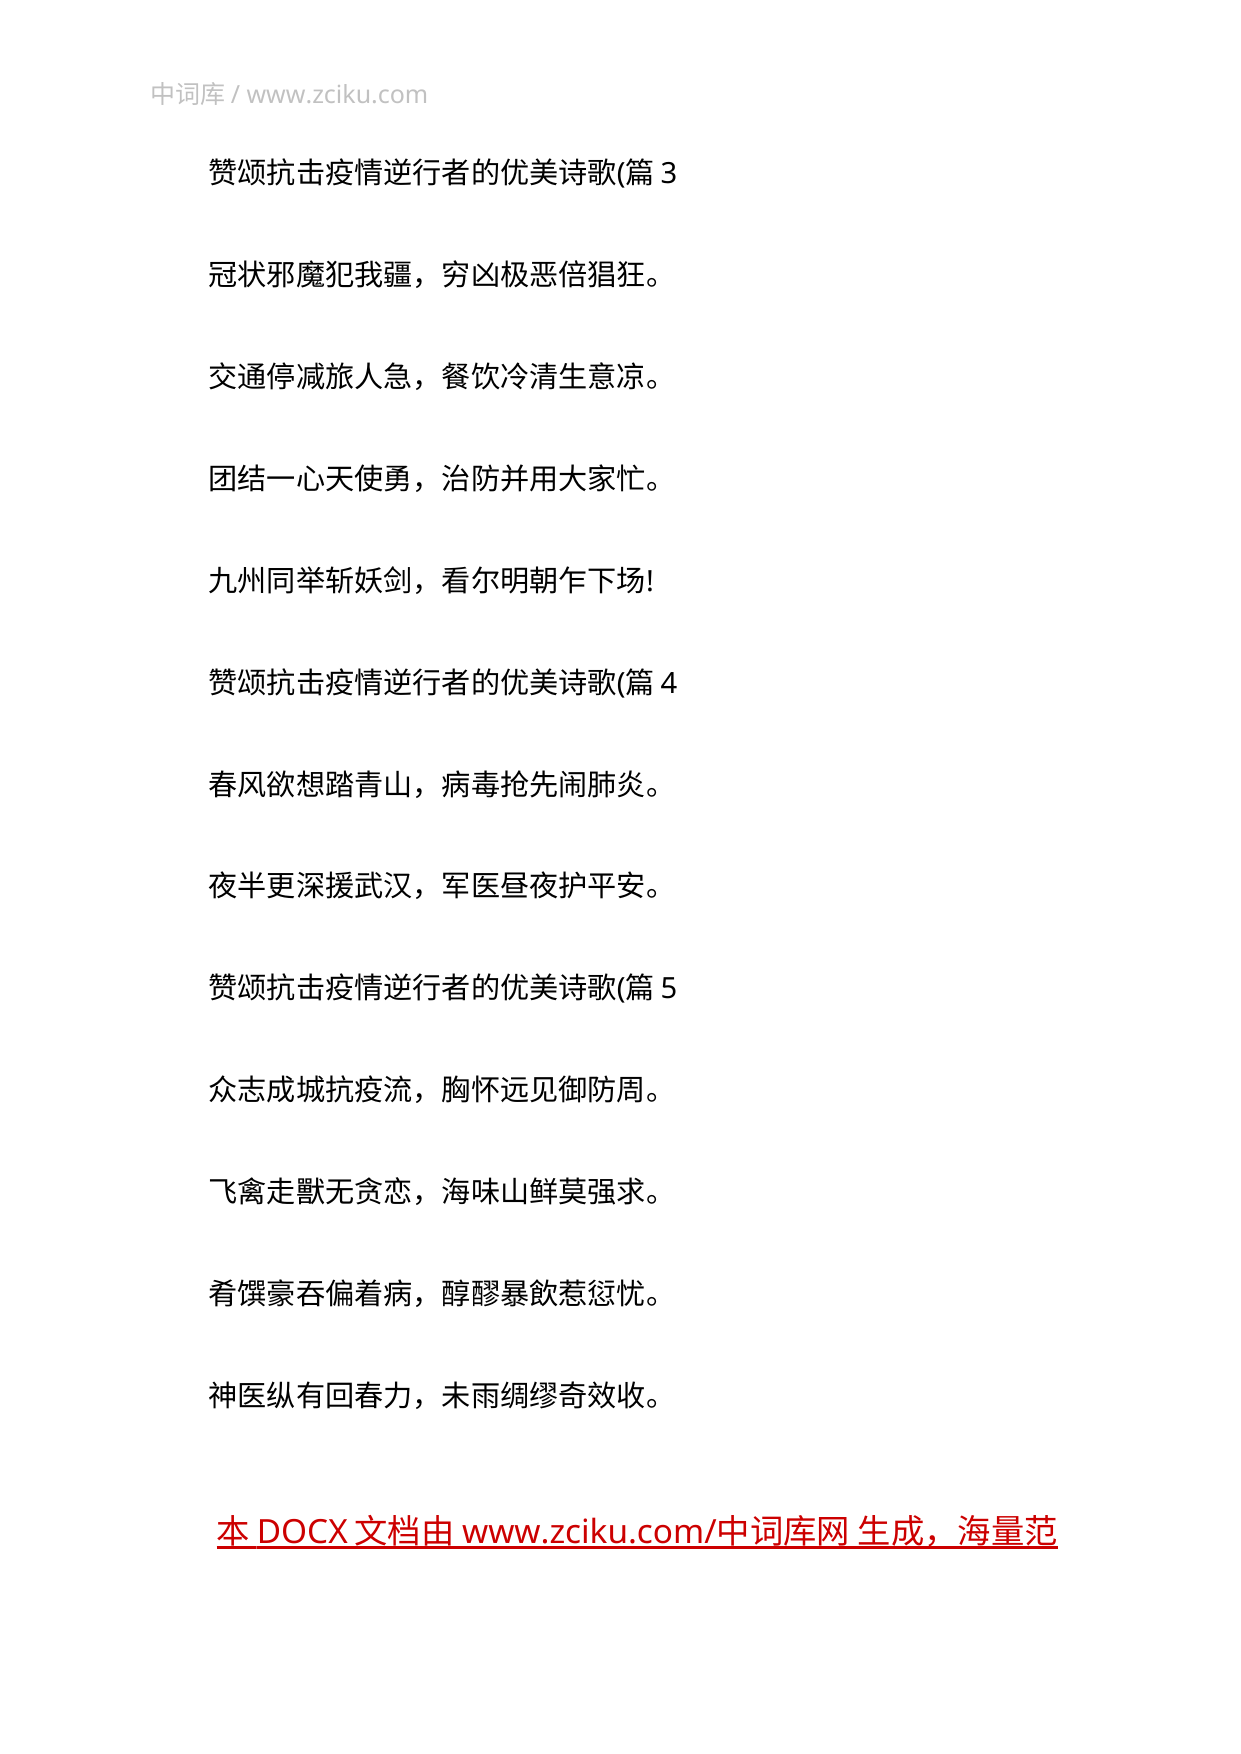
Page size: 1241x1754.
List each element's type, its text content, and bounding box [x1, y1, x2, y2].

text 九州同举斩妖剑，看尔明朝乍下场! [150, 557, 1090, 600]
text 赞颂抗击疫情逆行者的优美诗歌(篇5 [150, 965, 1090, 1007]
text 赞颂抗击疫情逆行者的优美诗歌(篇4 [150, 659, 1090, 702]
text 赞颂抗击疫情逆行者的优美诗歌(篇3 [150, 150, 1090, 192]
text 肴馔豪吞偏着病，醇醪暴飲惹愆忧。 [150, 1270, 1090, 1313]
text 交通停减旅人急，餐饮冷清生意凉。 [150, 354, 1090, 396]
text 冠状邪魔犯我疆，穷凶极恶倍猖狂。 [150, 252, 1090, 294]
text 春风欲想踏青山，病毒抢先闹肺炎。 [150, 761, 1090, 803]
text 夜半更深援武汉，军医昼夜护平安。 [150, 863, 1090, 905]
text 众志成城抗疫流，胸怀远见御防周。 [150, 1067, 1090, 1109]
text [150, 1505, 1090, 1553]
text 飞禽走獸无贪恋，海味山鲜莫强求。 [150, 1168, 1090, 1211]
text 神医纵有回春力，未雨绸缪奇效收。 [150, 1372, 1090, 1414]
text 团结一心天使勇，治防并用大家忙。 [150, 456, 1090, 498]
